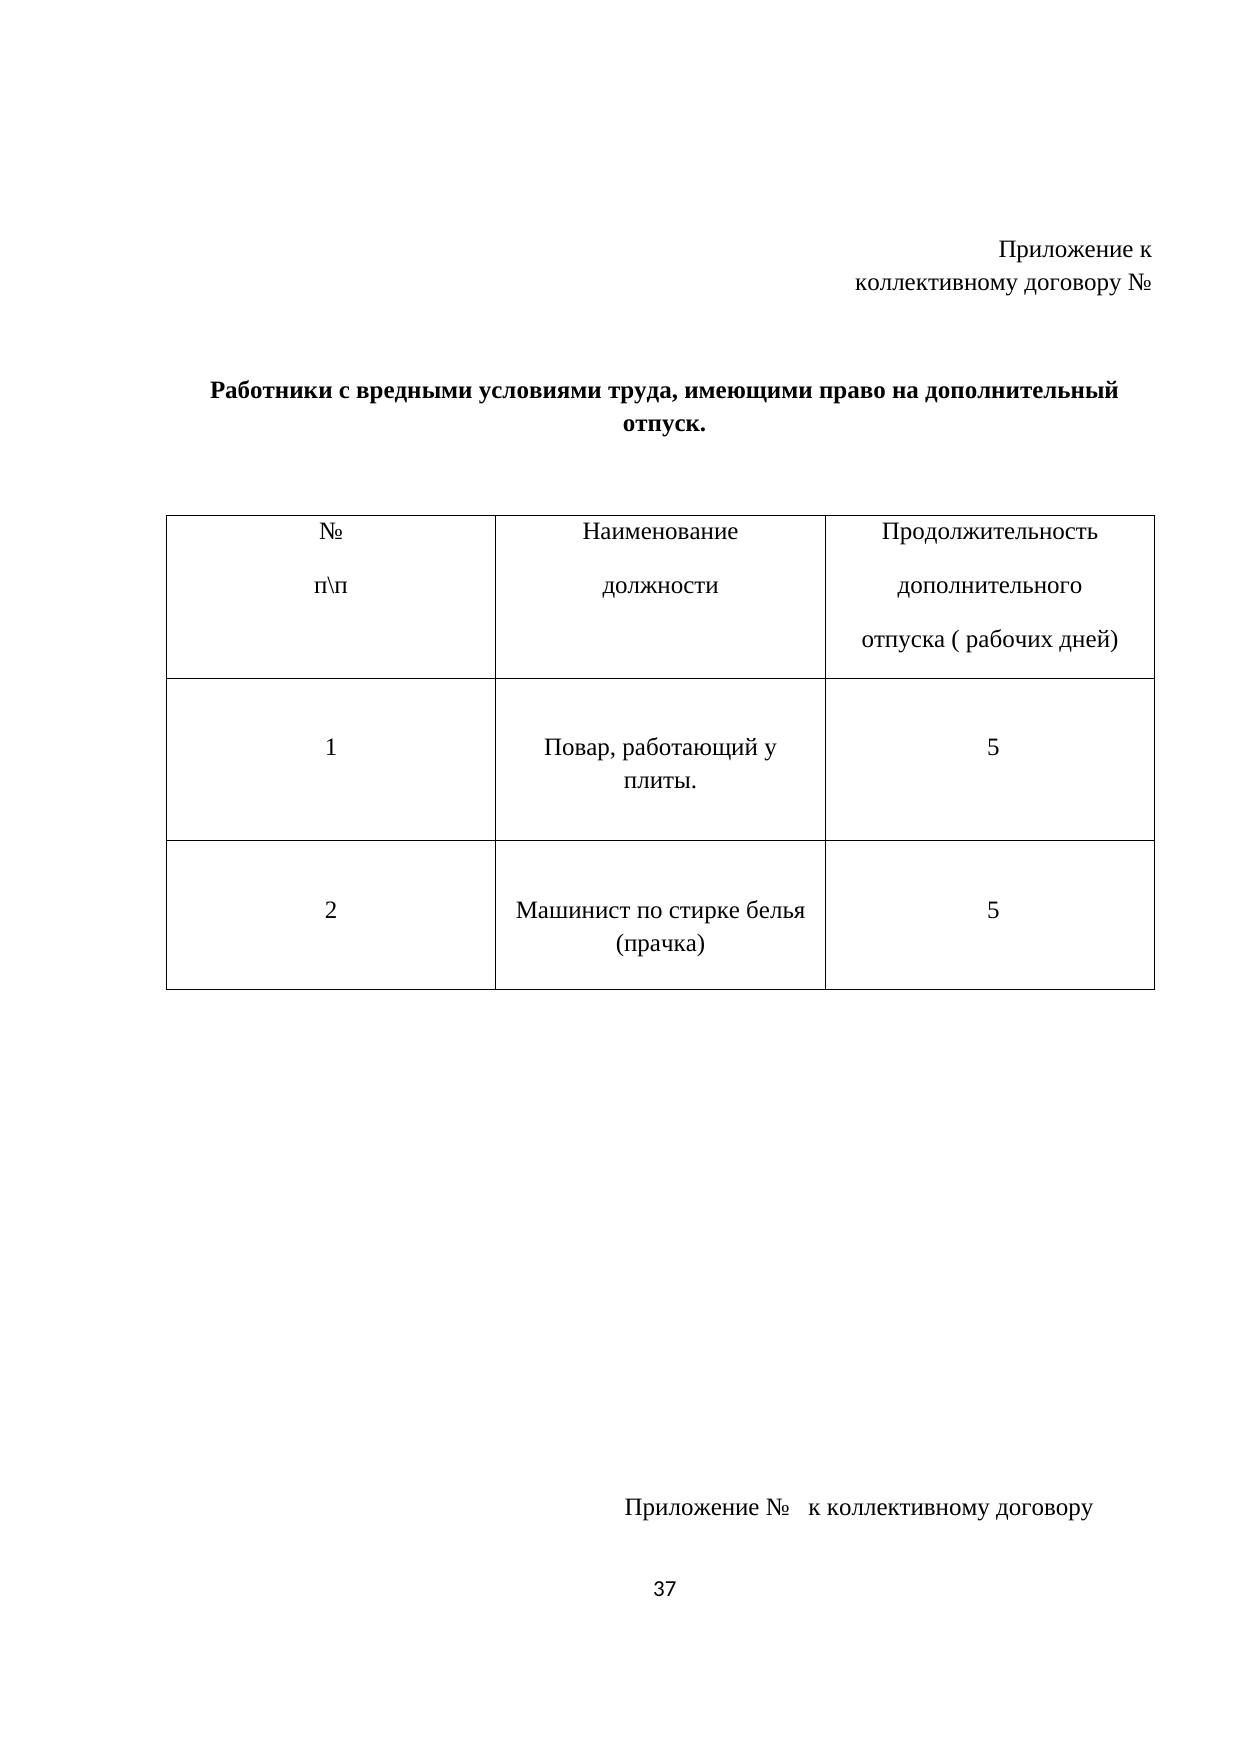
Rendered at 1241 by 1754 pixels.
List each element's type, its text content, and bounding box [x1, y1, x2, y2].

text Приложение № к коллективному договору [177, 1492, 1152, 1521]
table_cell Повар, работающий у плиты. [496, 679, 825, 840]
text Работники с вредными условиями труда, имеющими право на дополнительный отпуск. [177, 375, 1152, 436]
table_header Продолжительность дополнительного отпуска ( рабочих дней) [826, 516, 1154, 678]
table_cell Машинист по стирке белья (прачка) [496, 841, 825, 988]
table_cell 5 [826, 679, 1154, 840]
table_header № п\п [167, 516, 495, 678]
table_cell 2 [167, 841, 495, 988]
table_header Наименование должности [496, 516, 825, 678]
table_cell 1 [167, 679, 495, 840]
table_cell 5 [826, 841, 1154, 988]
text Приложение к коллективному договору № [177, 234, 1152, 296]
